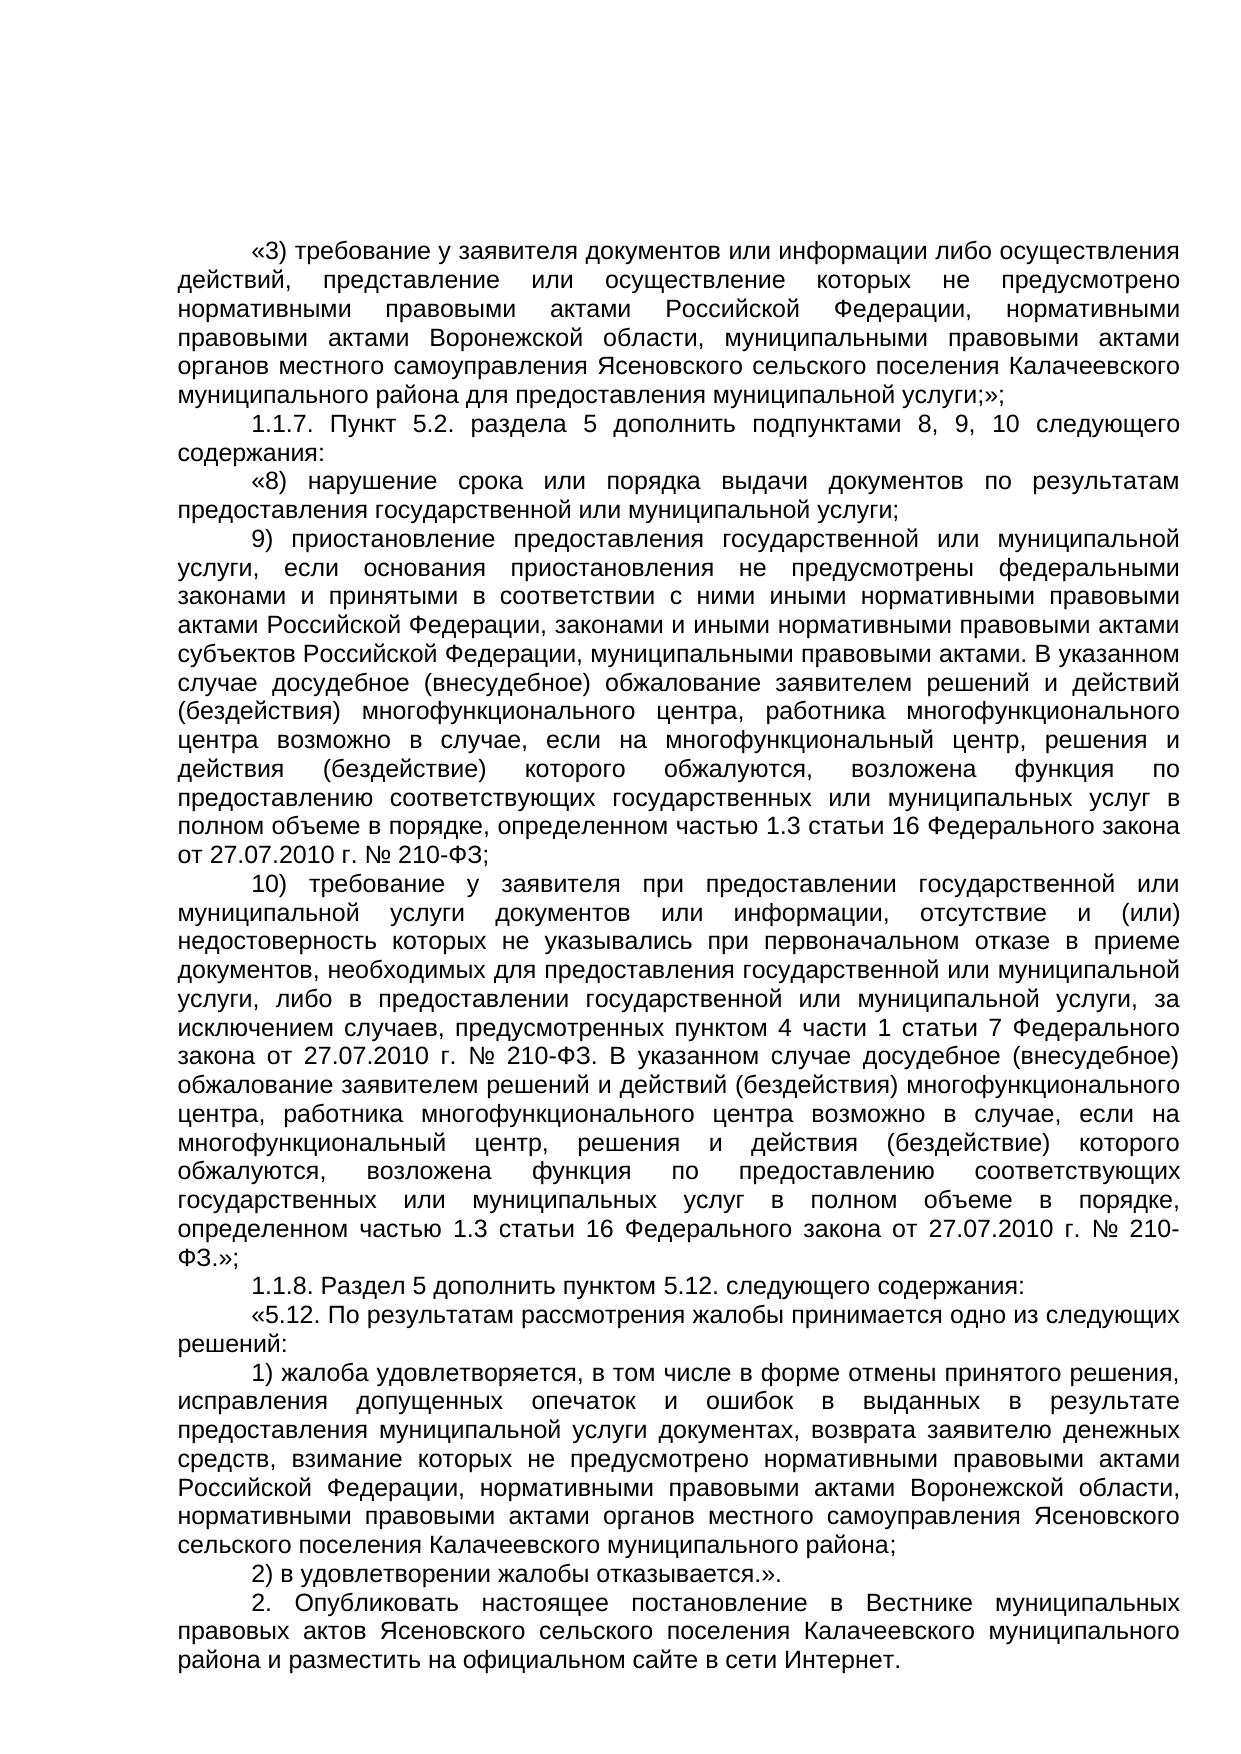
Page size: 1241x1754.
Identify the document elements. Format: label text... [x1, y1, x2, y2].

text 2. Опубликовать настоящее постановление в Вестнике муниципальных правовых актов Ясеновского сельского поселения Калачеевского муниципального района и разместить на официальном сайте в сети Интернет. [177, 1587, 1181, 1674]
text 2) в удовлетворении жалобы отказывается.». [177, 1559, 1181, 1587]
text «3) требование у заявителя документов или информации либо осуществления действий, представление или осуществление которых не предусмотрено нормативными правовыми актами Российской Федерации, нормативными правовыми актами Воронежской области, муниципальными правовыми актами органов местного самоуправления Ясеновского сельского поселения Калачеевского муниципального района для предоставления муниципальной услуги;»; [177, 236, 1181, 409]
text 10) требование у заявителя при предоставлении государственной или муниципальной услуги документов или информации, отсутствие и (или) недостоверность которых не указывались при первоначальном отказе в приеме документов, необходимых для предоставления государственной или муниципальной услуги, либо в предоставлении государственной или муниципальной услуги, за исключением случаев, предусмотренных пунктом 4 части 1 статьи 7 Федерального закона от 27.07.2010 г. № 210-ФЗ. В указанном случае досудебное (внесудебное) обжалование заявителем решений и действий (бездействия) многофункционального центра, работника многофункционального центра возможно в случае, если на многофункциональный центр, решения и действия (бездействие) которого обжалуются, возложена функция по предоставлению соответствующих государственных или муниципальных услуг в полном объеме в порядке, определенном частью 1.3 статьи 16 Федерального закона от 27.07.2010 г. № 210-ФЗ.»; [177, 869, 1181, 1271]
text «8) нарушение срока или порядка выдачи документов по результатам предоставления государственной или муниципальной услуги; [177, 466, 1181, 524]
text 1.1.7. Пункт 5.2. раздела 5 дополнить подпунктами 8, 9, 10 следующего содержания: [177, 409, 1181, 466]
text «5.12. По результатам рассмотрения жалобы принимается одно из следующих решений: [177, 1300, 1181, 1357]
text 9) приостановление предоставления государственной или муниципальной услуги, если основания приостановления не предусмотрены федеральными законами и принятыми в соответствии с ними иными нормативными правовыми актами Российской Федерации, законами и иными нормативными правовыми актами субъектов Российской Федерации, муниципальными правовыми актами. В указанном случае досудебное (внесудебное) обжалование заявителем решений и действий (бездействия) многофункционального центра, работника многофункционального центра возможно в случае, если на многофункциональный центр, решения и действия (бездействие) которого обжалуются, возложена функция по предоставлению соответствующих государственных или муниципальных услуг в полном объеме в порядке, определенном частью 1.3 статьи 16 Федерального закона от 27.07.2010 г. № 210-ФЗ; [177, 524, 1181, 869]
text 1) жалоба удовлетворяется, в том числе в форме отмены принятого решения, исправления допущенных опечаток и ошибок в выданных в результате предоставления муниципальной услуги документах, возврата заявителю денежных средств, взимание которых не предусмотрено нормативными правовыми актами Российской Федерации, нормативными правовыми актами Воронежской области, нормативными правовыми актами органов местного самоуправления Ясеновского сельского поселения Калачеевского муниципального района; [177, 1357, 1181, 1559]
text 1.1.8. Раздел 5 дополнить пунктом 5.12. следующего содержания: [177, 1271, 1181, 1300]
